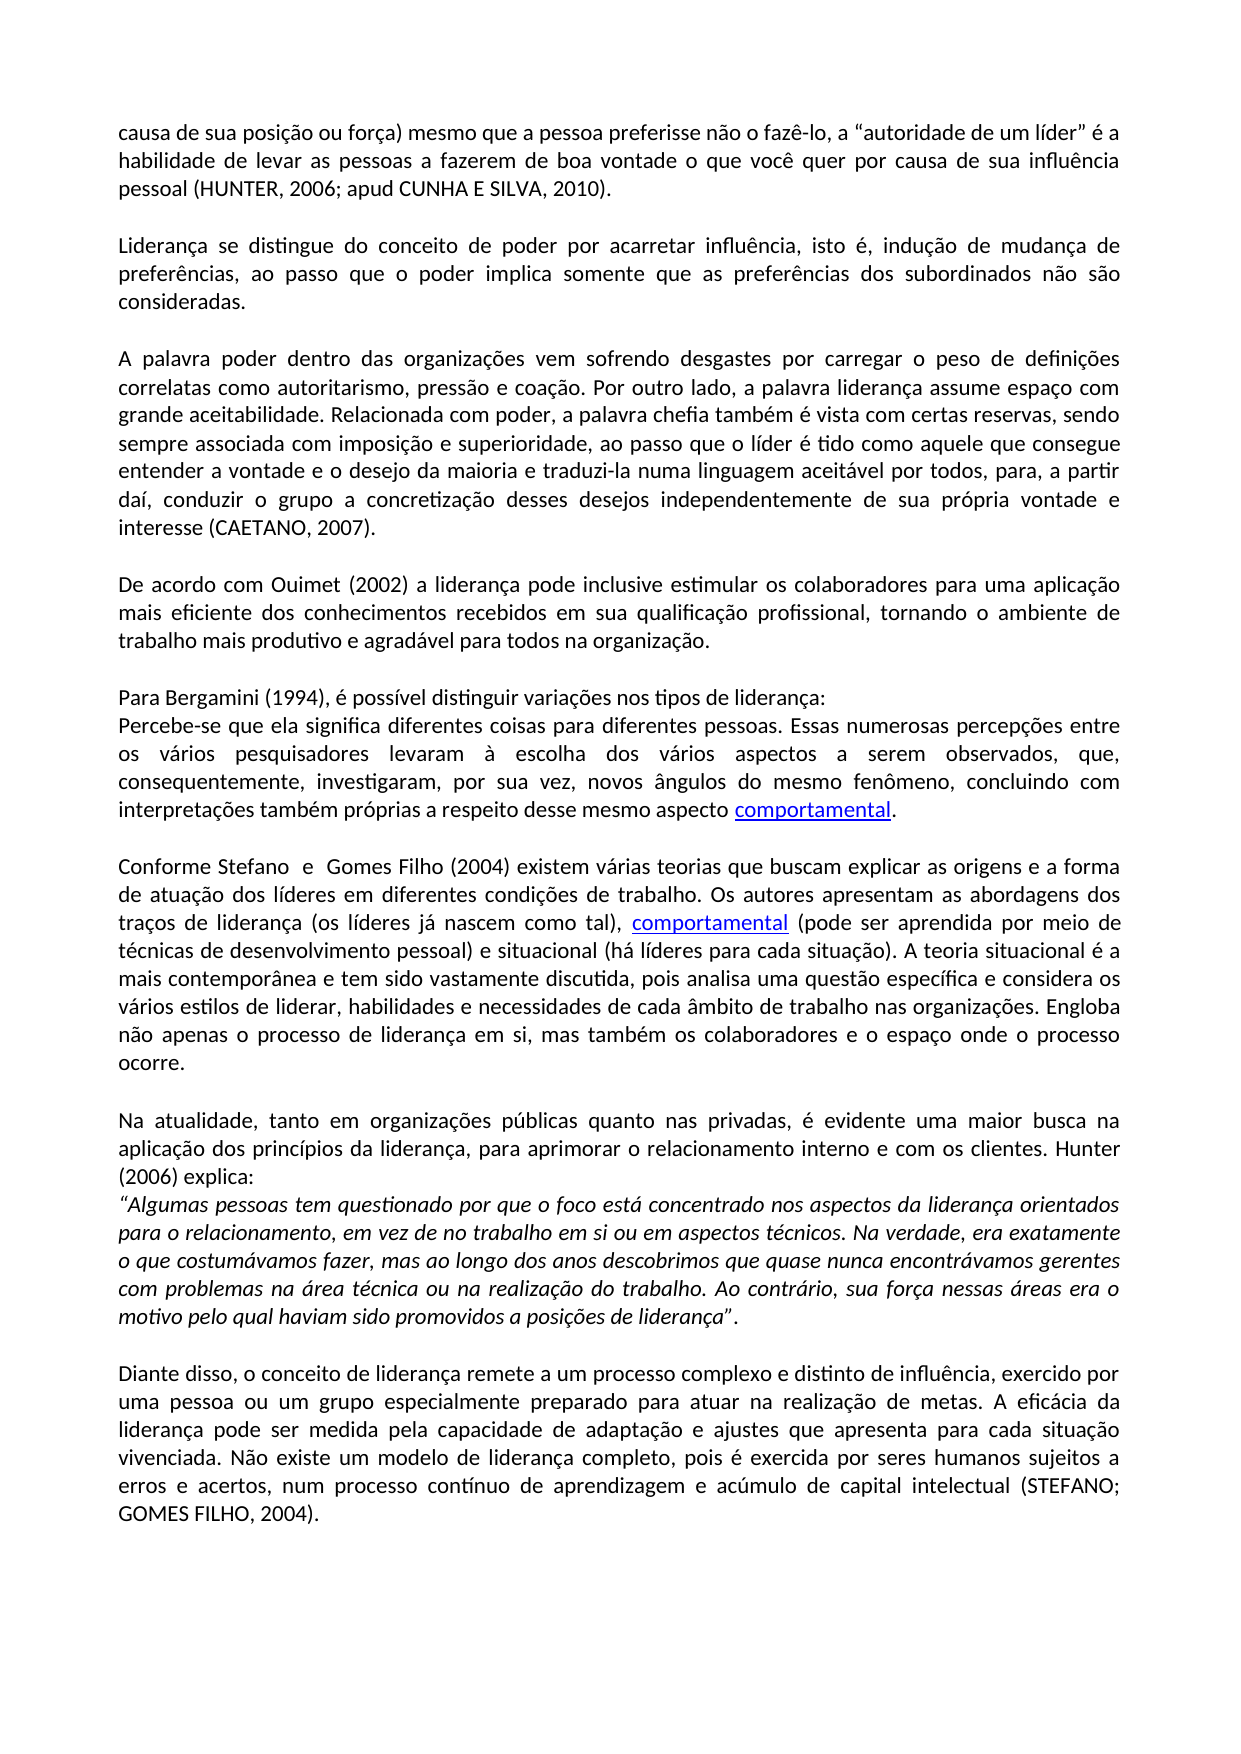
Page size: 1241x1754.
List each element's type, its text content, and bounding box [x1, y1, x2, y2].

text A palavra poder dentro das organizações vem sofrendo desgastes por carregar o peso de definições correlatas como autoritarismo, pressão e coação. Por outro lado, a palavra liderança assume espaço com grande aceitabilidade. Relacionada com poder, a palavra chefia também é vista com certas reservas, sendo sempre associada com imposição e superioridade, ao passo que o líder é tido como aquele que consegue entender a vontade e o desejo da maioria e traduzi-la numa linguagem aceitável por todos, para, a partir daí, conduzir o grupo a concretização desses desejos independentemente de sua própria vontade e interesse (CAETANO, 2007). [118, 344, 1122, 541]
text Na atualidade, tanto em organizações públicas quanto nas privadas, é evidente uma maior busca na aplicação dos princípios da liderança, para aprimorar o relacionamento interno e com os clientes. Hunter (2006) explica: [118, 1106, 1122, 1190]
text De acordo com Ouimet (2002) a liderança pode inclusive estimular os colaboradores para uma aplicação mais eficiente dos conhecimentos recebidos em sua qualificação profissional, tornando o ambiente de trabalho mais produtivo e agradável para todos na organização. [118, 570, 1122, 654]
text Percebe-se que ela significa diferentes coisas para diferentes pessoas. Essas numerosas percepções entre os vários pesquisadores levaram à escolha dos vários aspectos a serem observados, que, consequentemente, investigaram, por sua vez, novos ângulos do mesmo fenômeno, concluindo com interpretações também próprias a respeito desse mesmo aspecto comportamental. [118, 711, 1122, 823]
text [118, 118, 1122, 202]
text “Algumas pessoas tem questionado por que o foco está concentrado nos aspectos da liderança orientados para o relacionamento, em vez de no trabalho em si ou em aspectos técnicos. Na verdade, era exatamente o que costumávamos fazer, mas ao longo dos anos descobrimos que quase nunca encontrávamos gerentes com problemas na área técnica ou na realização do trabalho. Ao contrário, sua força nessas áreas era o motivo pelo qual haviam sido promovidos a posições de liderança”. [118, 1190, 1122, 1330]
text Conforme Stefano e Gomes Filho (2004) existem várias teorias que buscam explicar as origens e a forma de atuação dos líderes em diferentes condições de trabalho. Os autores apresentam as abordagens dos traços de liderança (os líderes já nascem como tal), comportamental (pode ser aprendida por meio de técnicas de desenvolvimento pessoal) e situacional (há líderes para cada situação). A teoria situacional é a mais contemporânea e tem sido vastamente discutida, pois analisa uma questão específica e considera os vários estilos de liderar, habilidades e necessidades de cada âmbito de trabalho nas organizações. Engloba não apenas o processo de liderança em si, mas também os colaboradores e o espaço onde o processo ocorre. [118, 852, 1122, 1077]
text Liderança se distingue do conceito de poder por acarretar influência, isto é, indução de mudança de preferências, ao passo que o poder implica somente que as preferências dos subordinados não são consideradas. [118, 231, 1122, 315]
text Diante disso, o conceito de liderança remete a um processo complexo e distinto de influência, exercido por uma pessoa ou um grupo especialmente preparado para atuar na realização de metas. A eficácia da liderança pode ser medida pela capacidade de adaptação e ajustes que apresenta para cada situação vivenciada. Não existe um modelo de liderança completo, pois é exercida por seres humanos sujeitos a erros e acertos, num processo contínuo de aprendizagem e acúmulo de capital intelectual (STEFANO; GOMES FILHO, 2004). [118, 1359, 1122, 1527]
text Para Bergamini (1994), é possível distinguir variações nos tipos de liderança: [118, 683, 1122, 711]
